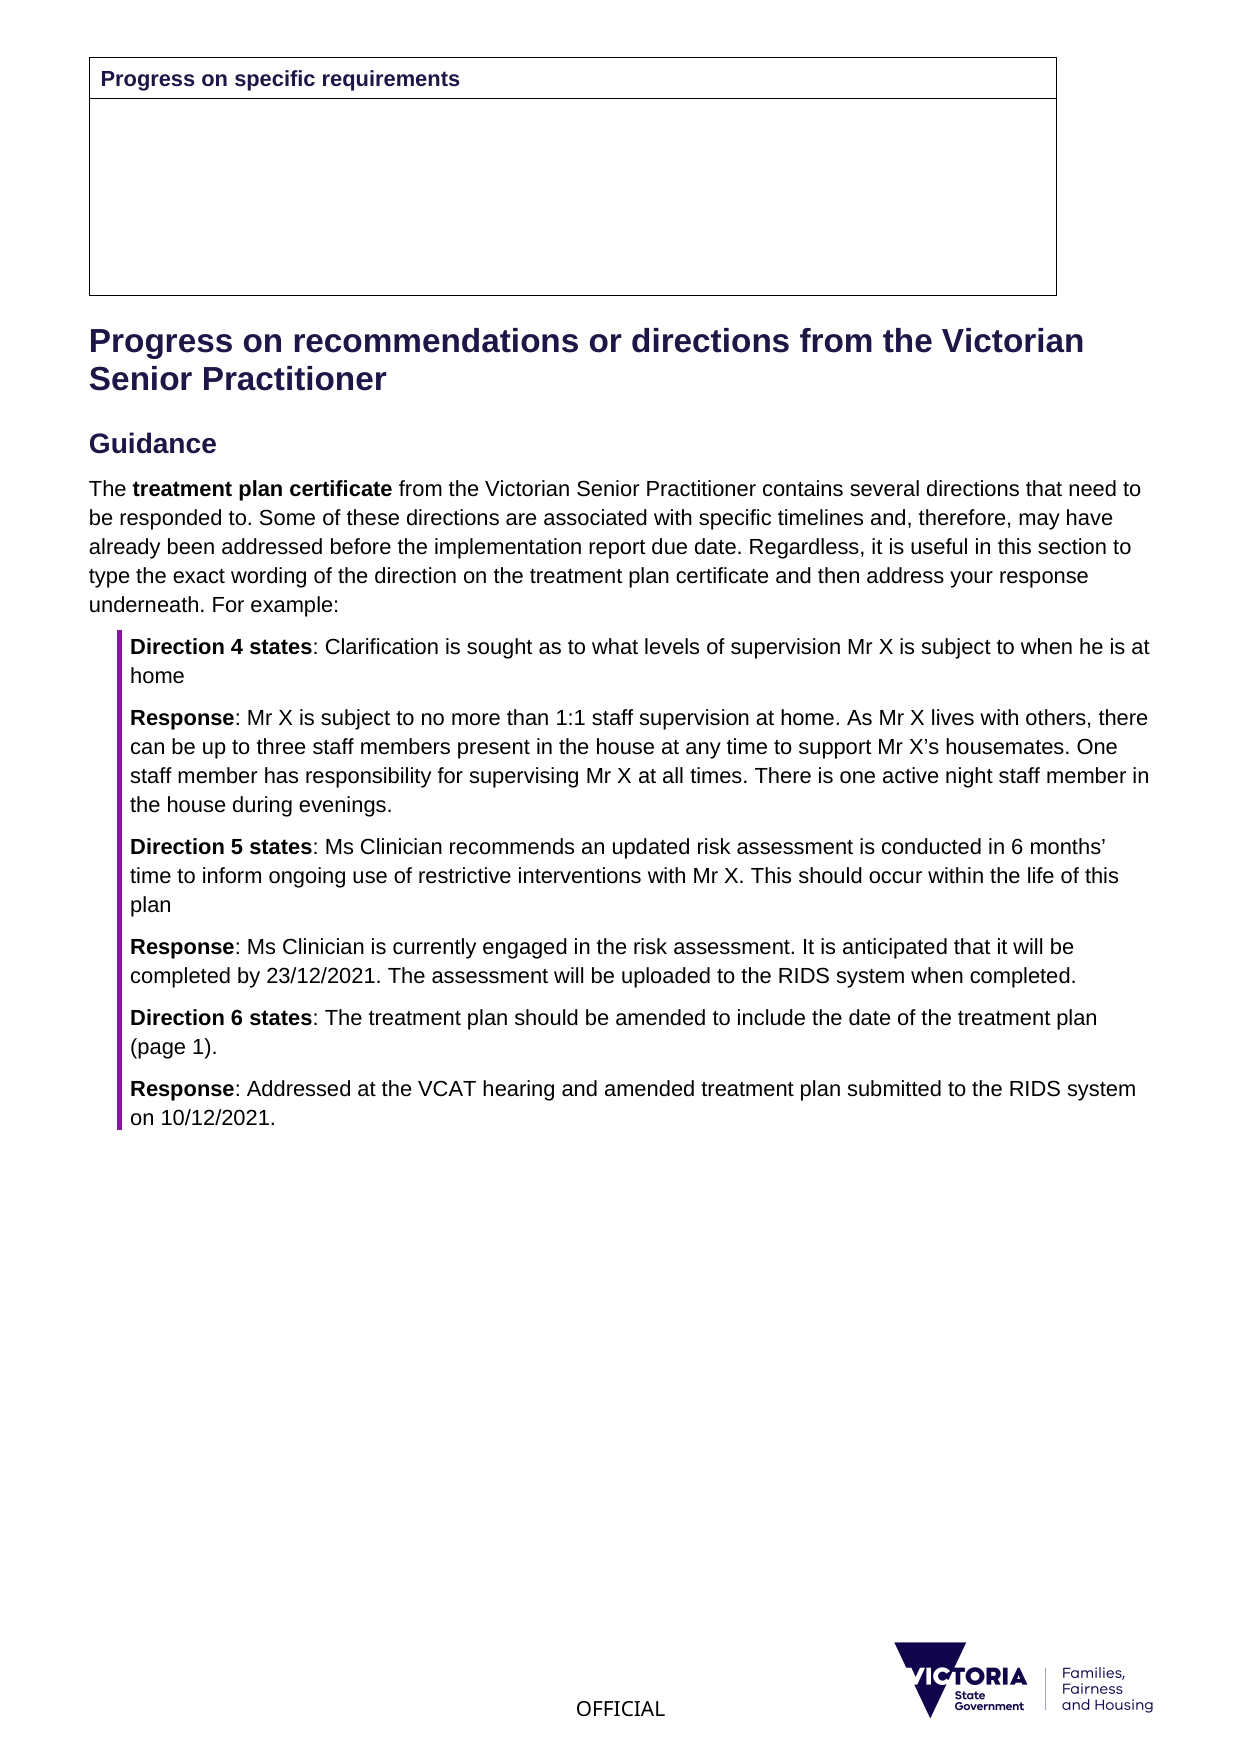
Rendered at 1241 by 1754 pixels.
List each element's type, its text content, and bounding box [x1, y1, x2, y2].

text The treatment plan certificate from the Victorian Senior Practitioner contains several directions that need to be responded to. Some of these directions are associated with specific timelines and, therefore, may have already been addressed before the implementation report due date. Regardless, it is useful in this section to type the exact wording of the direction on the treatment plan certificate and then address your response underneath. For example: [89, 472, 1152, 617]
table_header Progress on specific requirements [90, 58, 1056, 98]
table_cell [90, 99, 1056, 295]
text Response: Mr X is subject to no more than 1:1 staff supervision at home. As Mr X lives with others, there can be up to three staff members present in the house at any time to support Mr X’s housemates. One staff member has responsibility for supervising Mr X at all times. There is one active night staff member in the house during evenings. [122, 701, 1152, 817]
subtitle Progress on recommendations or directions from the Victorian Senior Practitioner [89, 321, 1152, 398]
picture [0, 1588, 1241, 1754]
text Direction 4 states: Clarification is sought as to what levels of supervision Mr X is subject to when he is at home [122, 630, 1152, 688]
subtitle Guidance [89, 427, 1152, 459]
text Direction 6 states: The treatment plan should be amended to include the date of the treatment plan (page 1). [122, 1001, 1152, 1059]
text Response: Addressed at the VCAT hearing and amended treatment plan submitted to the RIDS system on 10/12/2021. [122, 1072, 1152, 1130]
text Response: Ms Clinician is currently engaged in the risk assessment. It is anticipated that it will be completed by 23/12/2021. The assessment will be uploaded to the RIDS system when completed. [122, 930, 1152, 988]
text Direction 5 states: Ms Clinician recommends an updated risk assessment is conducted in 6 months’ time to inform ongoing use of restrictive interventions with Mr X. This should occur within the life of this plan [122, 830, 1152, 917]
